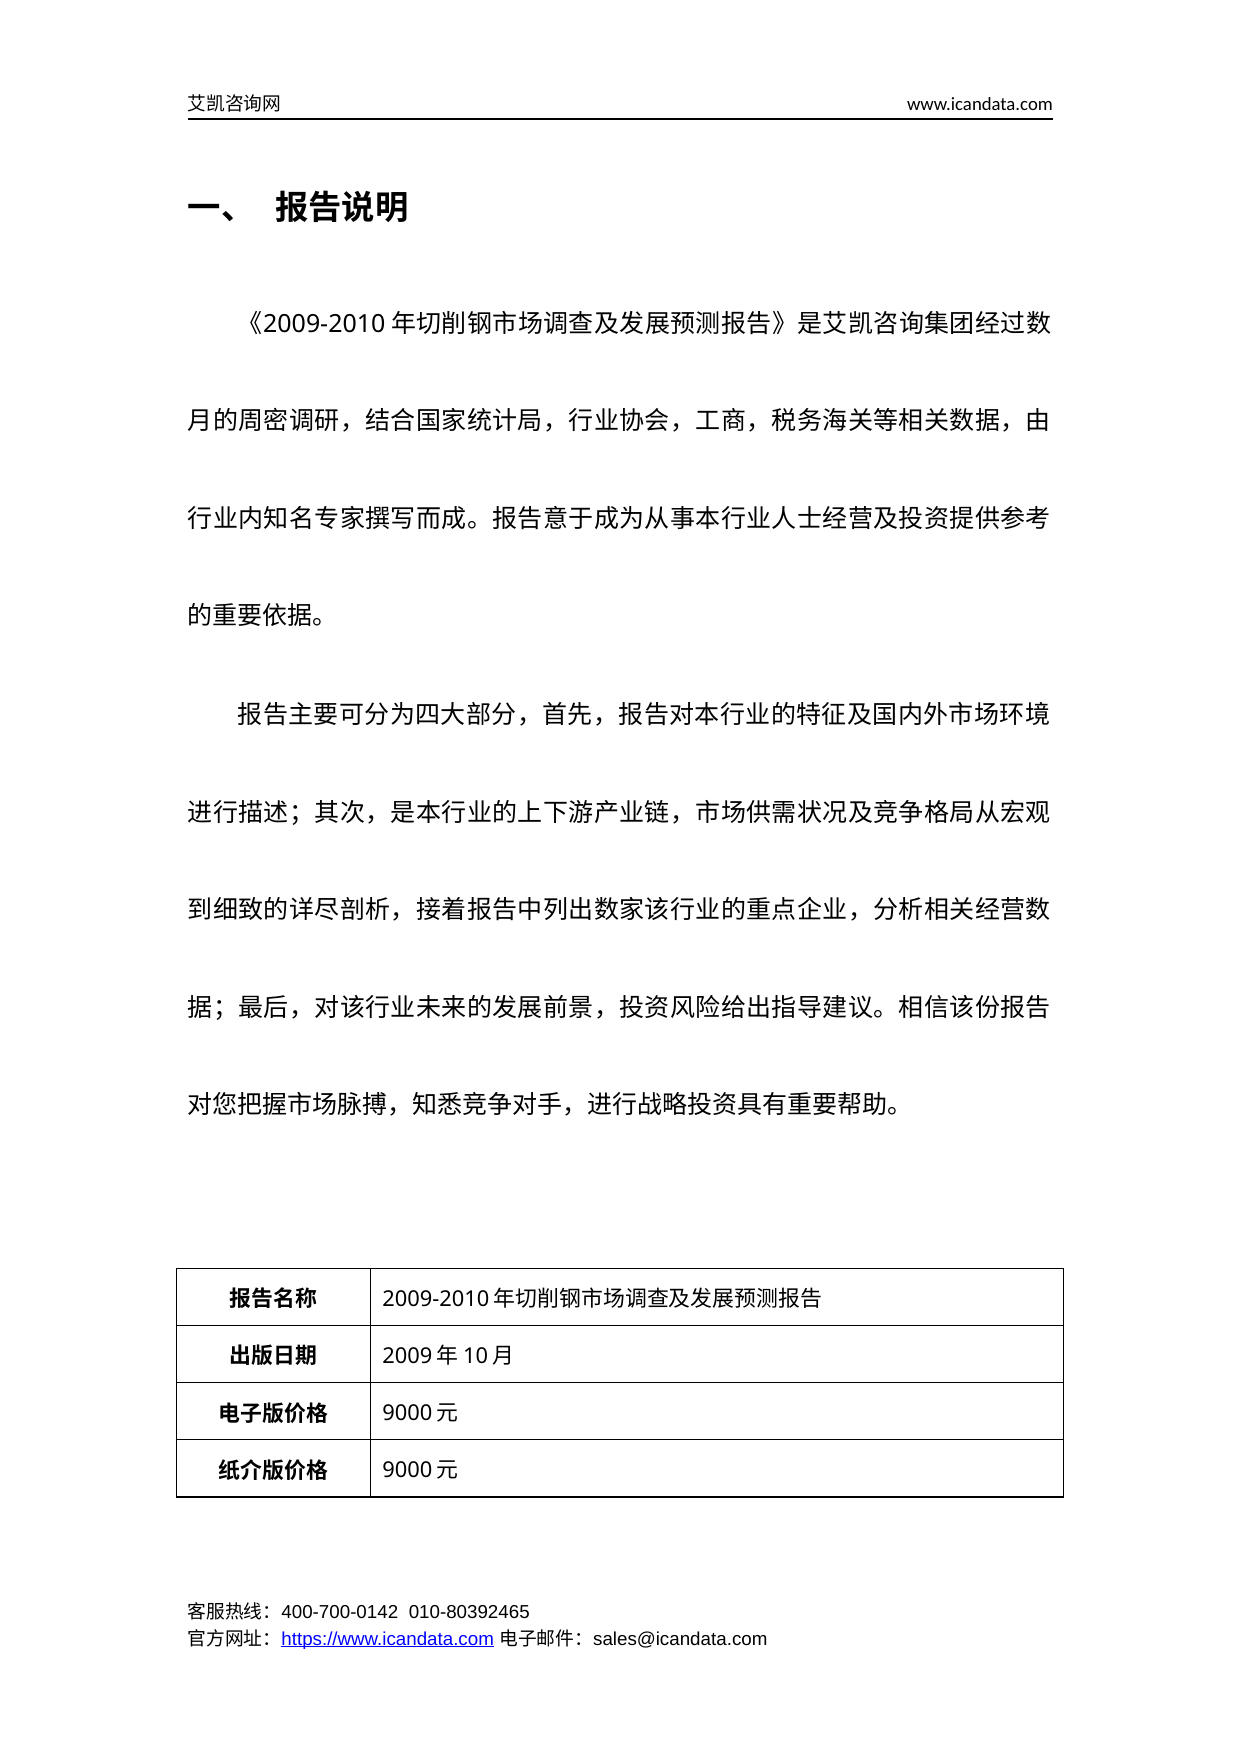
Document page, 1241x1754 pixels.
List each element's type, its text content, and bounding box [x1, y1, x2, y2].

table_cell 2009年10月 [371, 1326, 1063, 1382]
table_cell 9000元 [371, 1440, 1063, 1496]
subtitle 报告说明 [187, 172, 1053, 237]
table_cell 出版日期 [177, 1326, 370, 1382]
table_header 2009-2010年切削钢市场调查及发展预测报告 [371, 1269, 1063, 1325]
table_header 报告名称 [177, 1269, 370, 1325]
table_cell 9000元 [371, 1383, 1063, 1439]
table_cell 纸介版价格 [177, 1440, 370, 1496]
text 报告主要可分为四大部分，首先，报告对本行业的特征及国内外市场环境进行描述；其次，是本行业的上下游产业链，市场供需状况及竞争格局从宏观到细致的详尽剖析，接着报告中列出数家该行业的重点企业，分析相关经营数据；最后，对该行业未来的发展前景，投资风险给出指导建议。相信该份报告对您把握市场脉搏，知悉竞争对手，进行战略投资具有重要帮助。 [187, 681, 1053, 1136]
table_cell 电子版价格 [177, 1383, 370, 1439]
text 《2009-2010年切削钢市场调查及发展预测报告》是艾凯咨询集团经过数月的周密调研，结合国家统计局，行业协会，工商，税务海关等相关数据，由行业内知名专家撰写而成。报告意于成为从事本行业人士经营及投资提供参考的重要依据。 [187, 289, 1053, 646]
